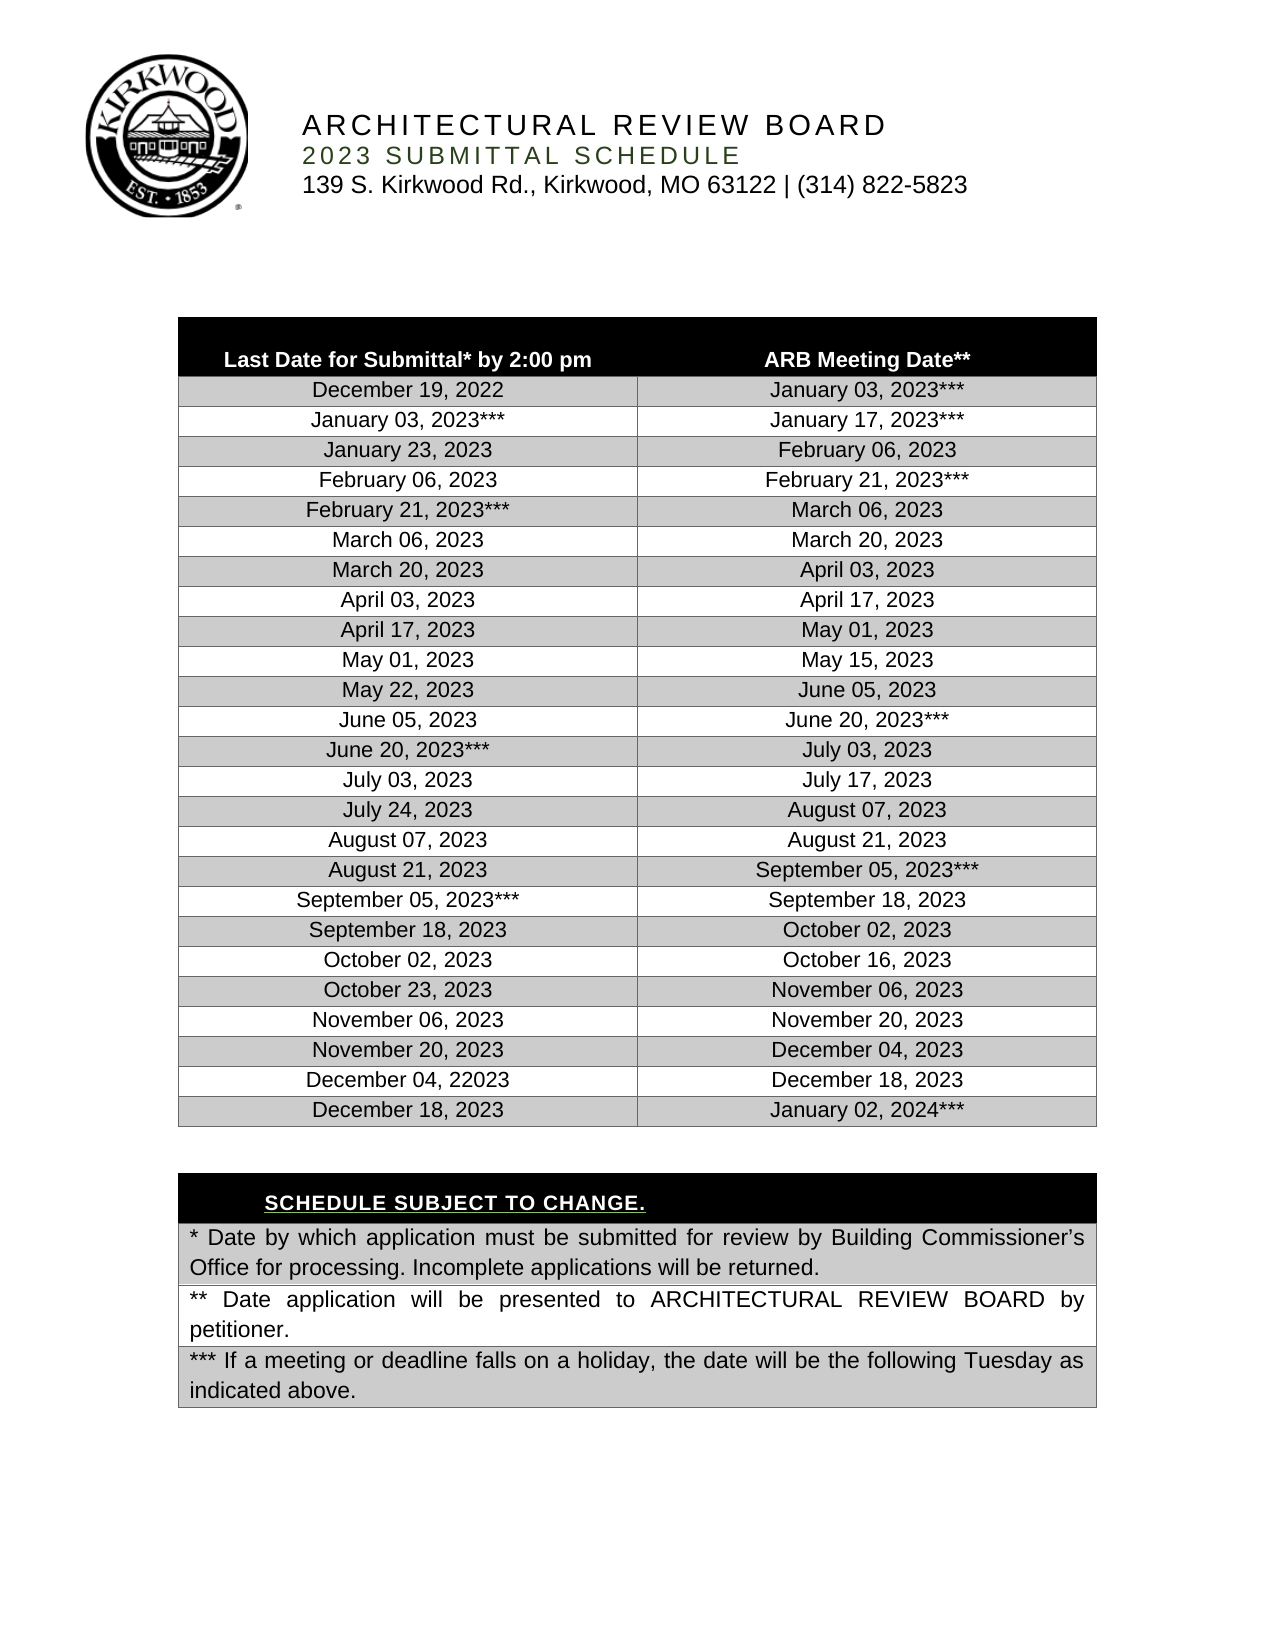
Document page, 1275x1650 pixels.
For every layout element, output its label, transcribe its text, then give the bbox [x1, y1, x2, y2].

table_cell September 18, 2023 [638, 887, 1096, 916]
table_header Last Date for Submittal* by 2:00 pm [179, 318, 637, 376]
table_cell February 21, 2023*** [638, 467, 1096, 496]
table_cell March 06, 2023 [179, 527, 637, 556]
table_cell August 21, 2023 [638, 827, 1096, 856]
table_cell July 03, 2023 [179, 767, 637, 796]
table_cell December 04, 2023 [638, 1037, 1096, 1066]
table_cell February 21, 2023*** [179, 497, 637, 526]
table_cell June 20, 2023*** [638, 707, 1096, 736]
table_cell July 17, 2023 [638, 767, 1096, 796]
table_cell January 03, 2023*** [179, 407, 637, 436]
table_cell December 04, 22023 [179, 1067, 637, 1096]
table_cell August 21, 2023 [179, 857, 637, 886]
table_cell April 03, 2023 [179, 587, 637, 616]
table_cell ** Date application will be presented to ARCHITECTURAL REVIEW BOARD by petitioner. [179, 1286, 1096, 1346]
table_cell January 17, 2023*** [638, 407, 1096, 436]
table_cell May 22, 2023 [179, 677, 637, 706]
table_cell *** If a meeting or deadline falls on a holiday, the date will be the following Tuesday as indicated above. [179, 1347, 1096, 1407]
table_cell September 05, 2023*** [638, 857, 1096, 886]
table_cell April 17, 2023 [638, 587, 1096, 616]
table_cell October 23, 2023 [179, 977, 637, 1006]
table_cell April 17, 2023 [179, 617, 637, 646]
table_header SCHEDULE SUBJECT TO CHANGE. [179, 1174, 1096, 1223]
table_cell September 05, 2023*** [179, 887, 637, 916]
table_cell October 16, 2023 [638, 947, 1096, 976]
table_cell November 20, 2023 [638, 1007, 1096, 1036]
table_cell January 23, 2023 [179, 437, 637, 466]
table_cell December 18, 2023 [638, 1067, 1096, 1096]
table_cell August 07, 2023 [638, 797, 1096, 826]
table_cell January 02, 2024*** [638, 1097, 1096, 1126]
table_cell August 07, 2023 [179, 827, 637, 856]
table_cell September 18, 2023 [179, 917, 637, 946]
table_cell June 05, 2023 [638, 677, 1096, 706]
table_cell January 03, 2023*** [638, 377, 1096, 406]
table_cell December 18, 2023 [179, 1097, 637, 1126]
table_cell July 03, 2023 [638, 737, 1096, 766]
table_cell March 06, 2023 [638, 497, 1096, 526]
table_cell February 06, 2023 [638, 437, 1096, 466]
table_cell December 19, 2022 [179, 377, 637, 406]
table_cell November 20, 2023 [179, 1037, 637, 1066]
table_cell June 05, 2023 [179, 707, 637, 736]
table_header ARB Meeting Date** [638, 318, 1096, 376]
table_cell * Date by which application must be submitted for review by Building Commissioner’s Office for processing. Incomplete applications will be returned. [179, 1224, 1096, 1284]
table_cell March 20, 2023 [638, 527, 1096, 556]
table_cell May 15, 2023 [638, 647, 1096, 676]
table_cell November 06, 2023 [179, 1007, 637, 1036]
table_cell June 20, 2023*** [179, 737, 637, 766]
table_cell May 01, 2023 [638, 617, 1096, 646]
table_cell October 02, 2023 [179, 947, 637, 976]
table_cell November 06, 2023 [638, 977, 1096, 1006]
picture [85, 54, 248, 217]
table_cell February 06, 2023 [179, 467, 637, 496]
table_cell March 20, 2023 [179, 557, 637, 586]
table_cell May 01, 2023 [179, 647, 637, 676]
table_cell April 03, 2023 [638, 557, 1096, 586]
table_cell October 02, 2023 [638, 917, 1096, 946]
table_cell July 24, 2023 [179, 797, 637, 826]
